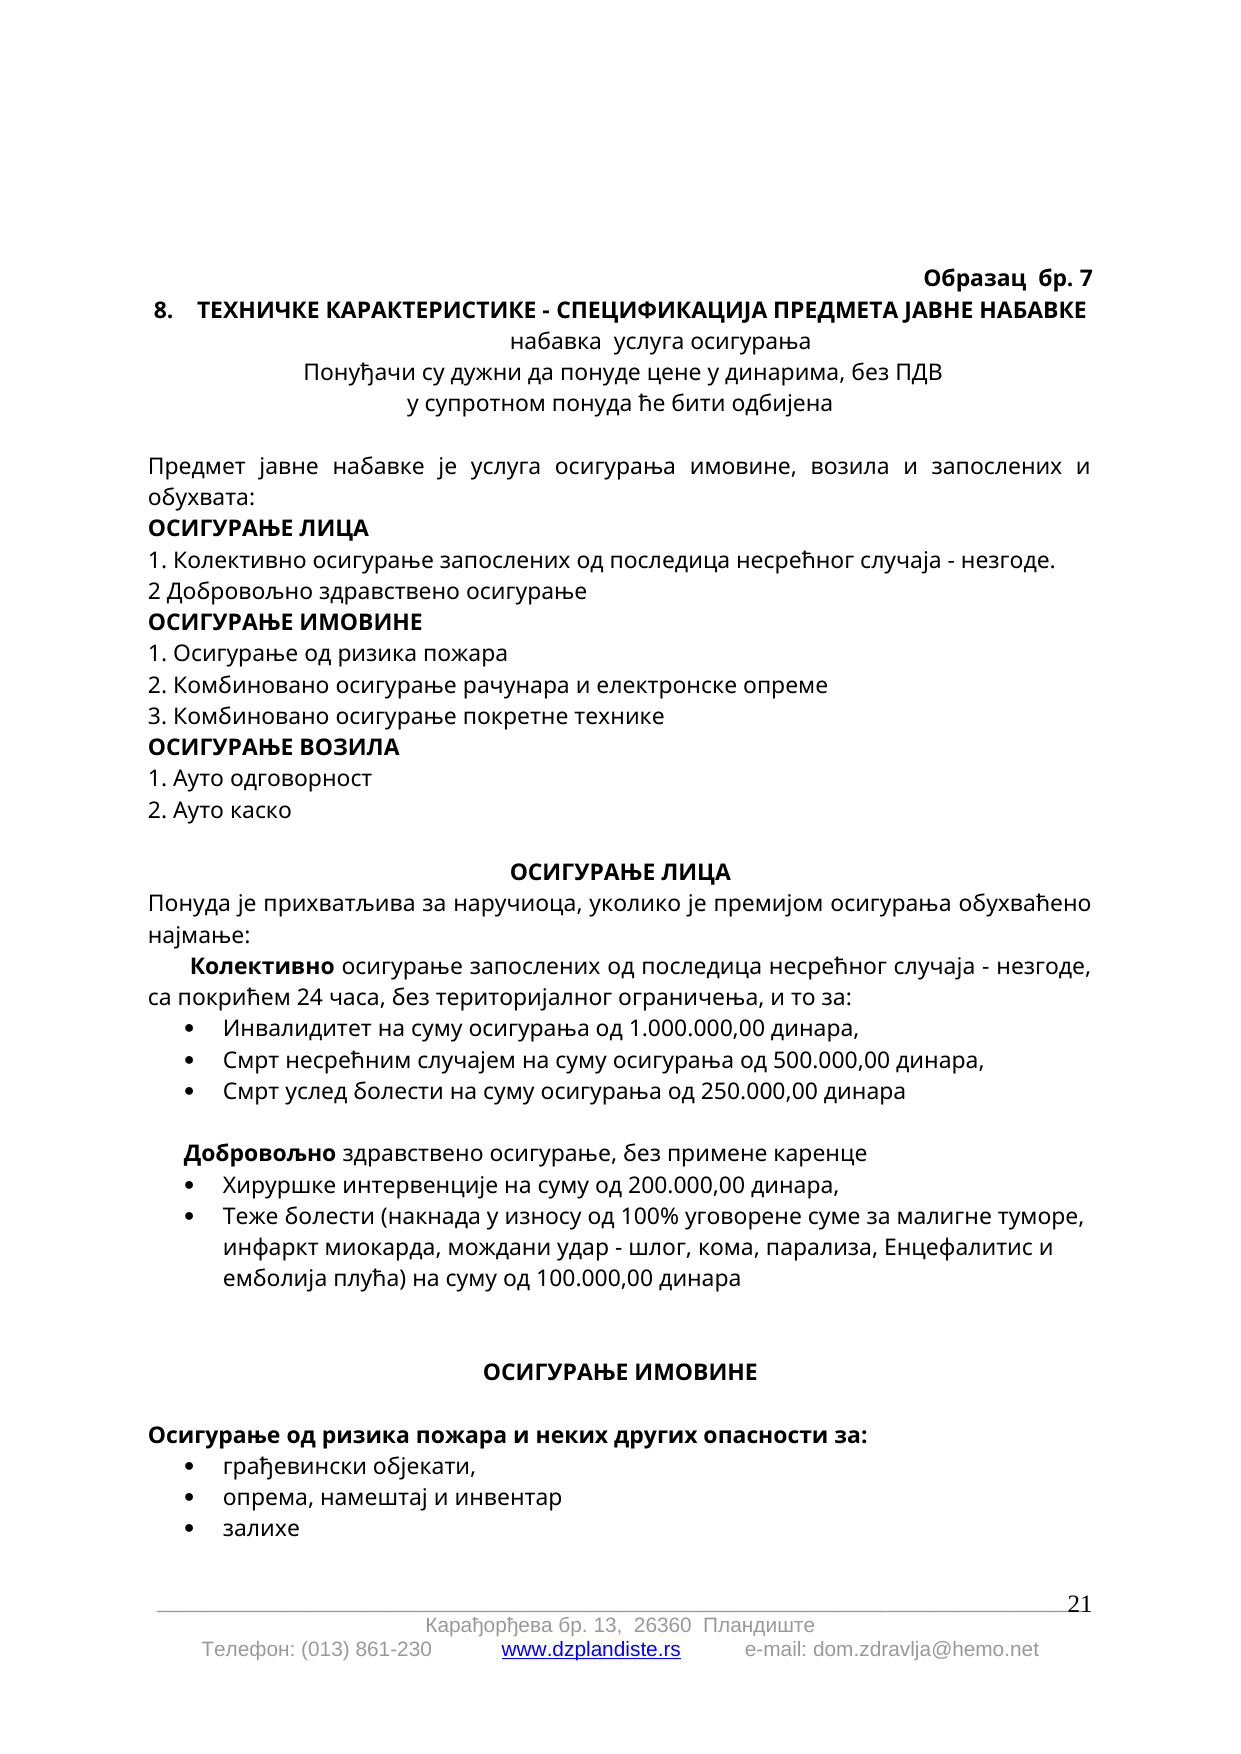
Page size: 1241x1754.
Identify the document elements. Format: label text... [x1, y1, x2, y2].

text Добровољно здравствено осигурање, без примене каренце [148, 1137, 1092, 1169]
text 8. ТЕХНИЧКЕ КАРАКТЕРИСТИКЕ - СПЕЦИФИКАЦИЈА ПРЕДМЕТА ЈАВНЕ НАБАВКЕ [148, 294, 1092, 325]
text ОСИГУРАЊЕ ИМОВИНЕ [148, 606, 1092, 637]
text Понуђачи су дужни да понуде цене у динарима, без ПДВ [148, 356, 1092, 387]
text ОСИГУРАЊЕ ВОЗИЛА [148, 731, 1092, 762]
list Инвалидитет на суму осигурања од 1.000.000,00 динара, [185, 1012, 1092, 1044]
list Теже болести (накнада у износу од 100% уговорене суме за малигне туморе, инфаркт миокарда, мождани удар - шлог, кома, парализа, Енцефалитис и емболија плућа) на суму од 100.000,00 динара [185, 1200, 1092, 1294]
text 1. Ауто одговорност [148, 762, 1092, 794]
text ОСИГУРАЊЕ ЛИЦА [148, 856, 1092, 887]
list грађевински објекати, [185, 1450, 1092, 1481]
list Хируршке интервенције на суму од 200.000,00 динара, [185, 1169, 1092, 1200]
text Колективно осигурање запослених од последица несрећног случаја - незгоде, са покрићем 24 часа, без територијалног ограничења, и то за: [148, 950, 1092, 1012]
list Смрт услед болести на суму осигурања од 250.000,00 динара [185, 1075, 1092, 1106]
list залихе [185, 1512, 1092, 1544]
text 2 Добровољно здравствено осигурање [148, 575, 1092, 606]
text набавка услуга осигурања [148, 325, 1092, 356]
list опрема, намештај и инвентар [185, 1481, 1092, 1512]
text 2. Комбиновано осигурање рачунара и електронске опреме [148, 669, 1092, 700]
text Осигурање од ризика пожара и неких других опасности за: [148, 1419, 1092, 1450]
text у супротном понуда ће бити одбијена [148, 387, 1092, 419]
text 1. Осигурање од ризика пожара [148, 637, 1092, 669]
text 3. Комбиновано осигурање покретне технике [148, 700, 1092, 731]
text Понуда је прихватљива за наручиоца, уколико је премијом осигурања обухваћено најмање: [148, 887, 1092, 950]
text 1. Колективно осигурање запослених од последица несрећног случаја - незгоде. [148, 544, 1092, 575]
text Предмет јавне набавке је услуга осигурања имовине, возила и запослених и обухвата: [148, 450, 1092, 512]
text Образац бр. 7 [148, 262, 1092, 294]
text 2. Ауто каско [148, 794, 1092, 825]
text ОСИГУРАЊЕ ИМОВИНЕ [148, 1356, 1092, 1387]
text ОСИГУРАЊЕ ЛИЦА [148, 512, 1092, 544]
list Смрт несрећним случајем на суму осигурања од 500.000,00 динара, [185, 1044, 1092, 1075]
